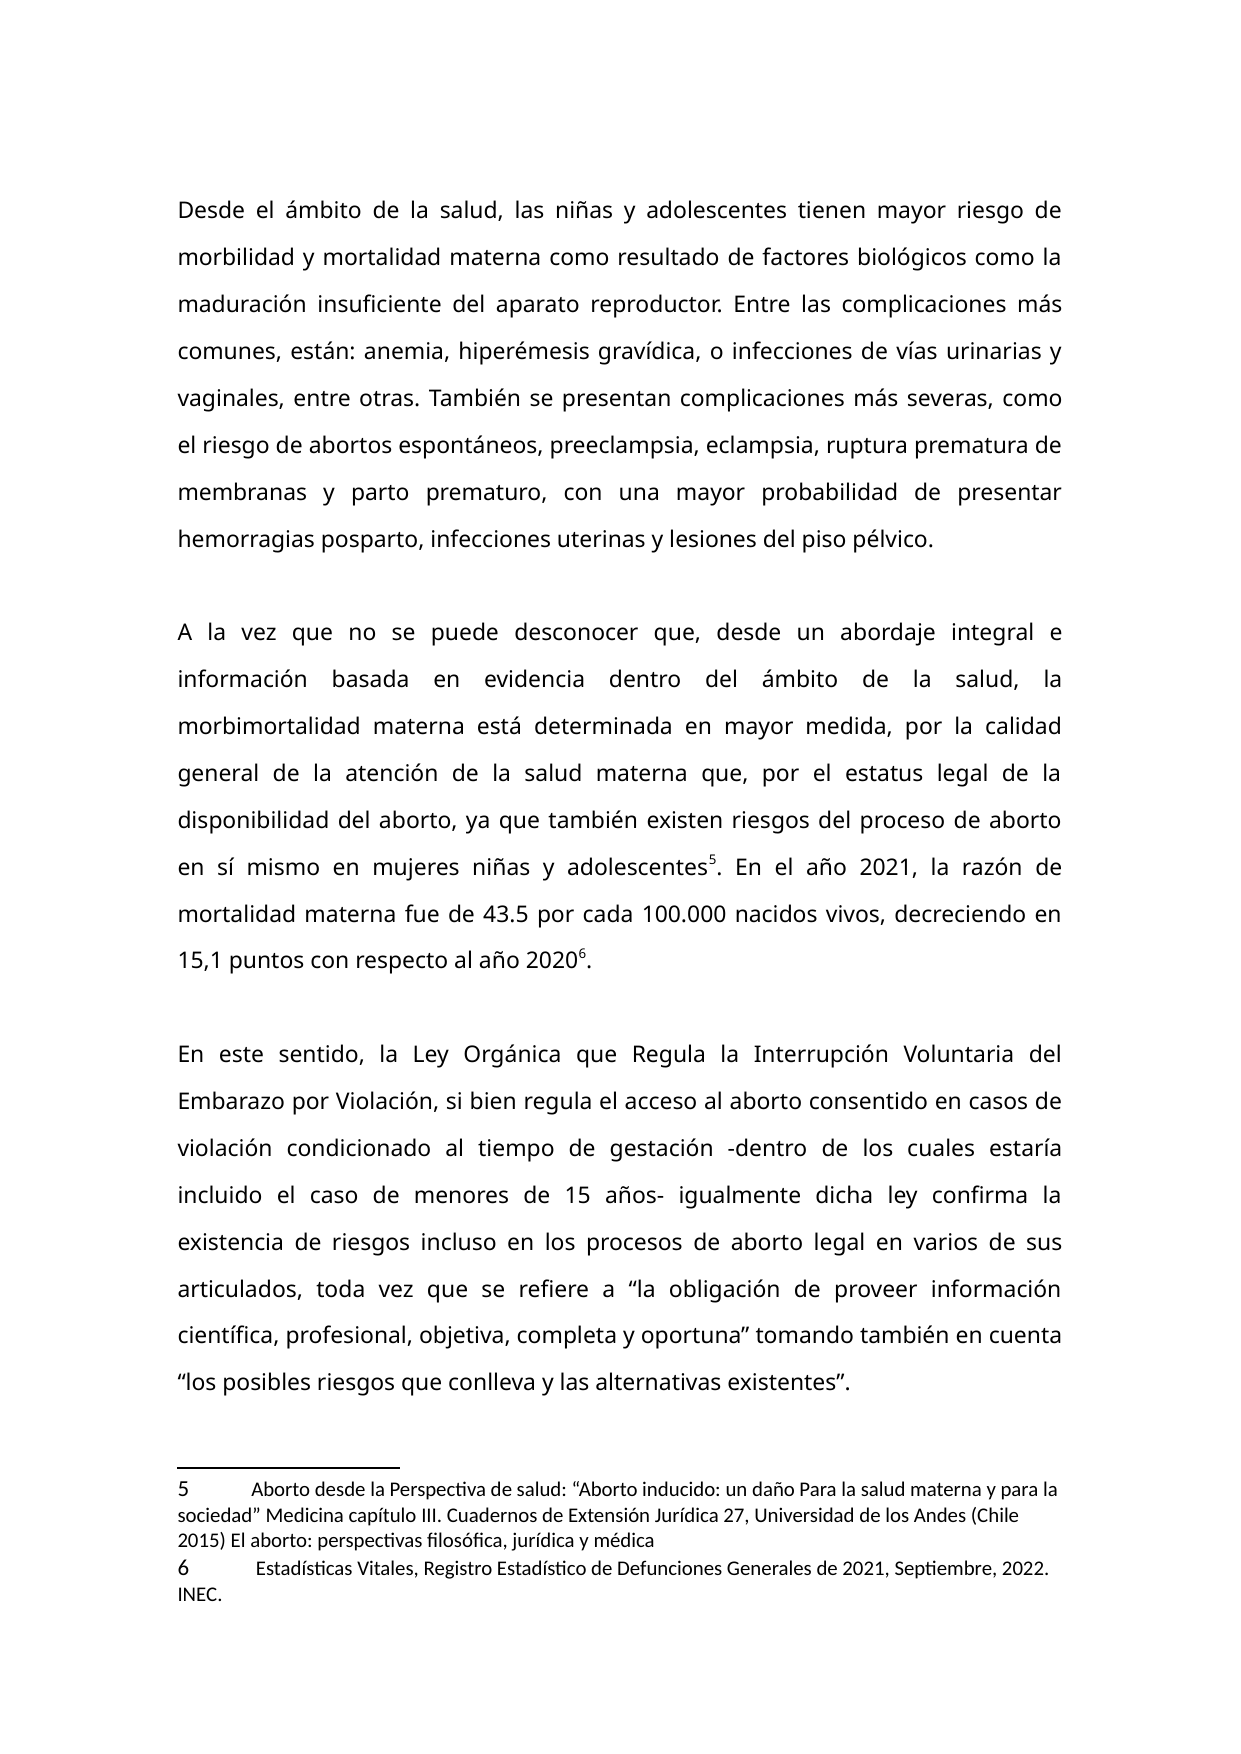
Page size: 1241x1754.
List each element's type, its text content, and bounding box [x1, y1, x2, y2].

text Desde el ámbito de la salud, las niñas y adolescentes tienen mayor riesgo de morbilidad y mortalidad materna como resultado de factores biológicos como la maduración insuficiente del aparato reproductor. Entre las complicaciones más comunes, están: anemia, hiperémesis gravídica, o infecciones de vías urinarias y vaginales, entre otras. También se presentan complicaciones más severas, como el riesgo de abortos espontáneos, preeclampsia, eclampsia, ruptura prematura de membranas y parto prematuro, con una mayor probabilidad de presentar hemorragias posparto, infecciones uterinas y lesiones del piso pélvico. [177, 194, 1063, 554]
text En este sentido, la Ley Orgánica que Regula la Interrupción Voluntaria del Embarazo por Violación, si bien regula el acceso al aborto consentido en casos de violación condicionado al tiempo de gestación -dentro de los cuales estaría incluido el caso de menores de 15 años- igualmente dicha ley confirma la existencia de riesgos incluso en los procesos de aborto legal en varios de sus articulados, toda vez que se refiere a “la obligación de proveer información científica, profesional, objetiva, completa y oportuna” tomando también en cuenta “los posibles riesgos que conlleva y las alternativas existentes”. [177, 1038, 1063, 1398]
text A la vez que no se puede desconocer que, desde un abordaje integral e información basada en evidencia dentro del ámbito de la salud, la morbimortalidad materna está determinada en mayor medida, por la calidad general de la atención de la salud materna que, por el estatus legal de la disponibilidad del aborto, ya que también existen riesgos del proceso de aborto en sí mismo en mujeres niñas y adolescentes. En el año 2021, la razón de mortalidad materna fue de 43.5 por cada 100.000 nacidos vivos, decreciendo en 15,1 puntos con respecto al año 2020. [177, 616, 1063, 976]
